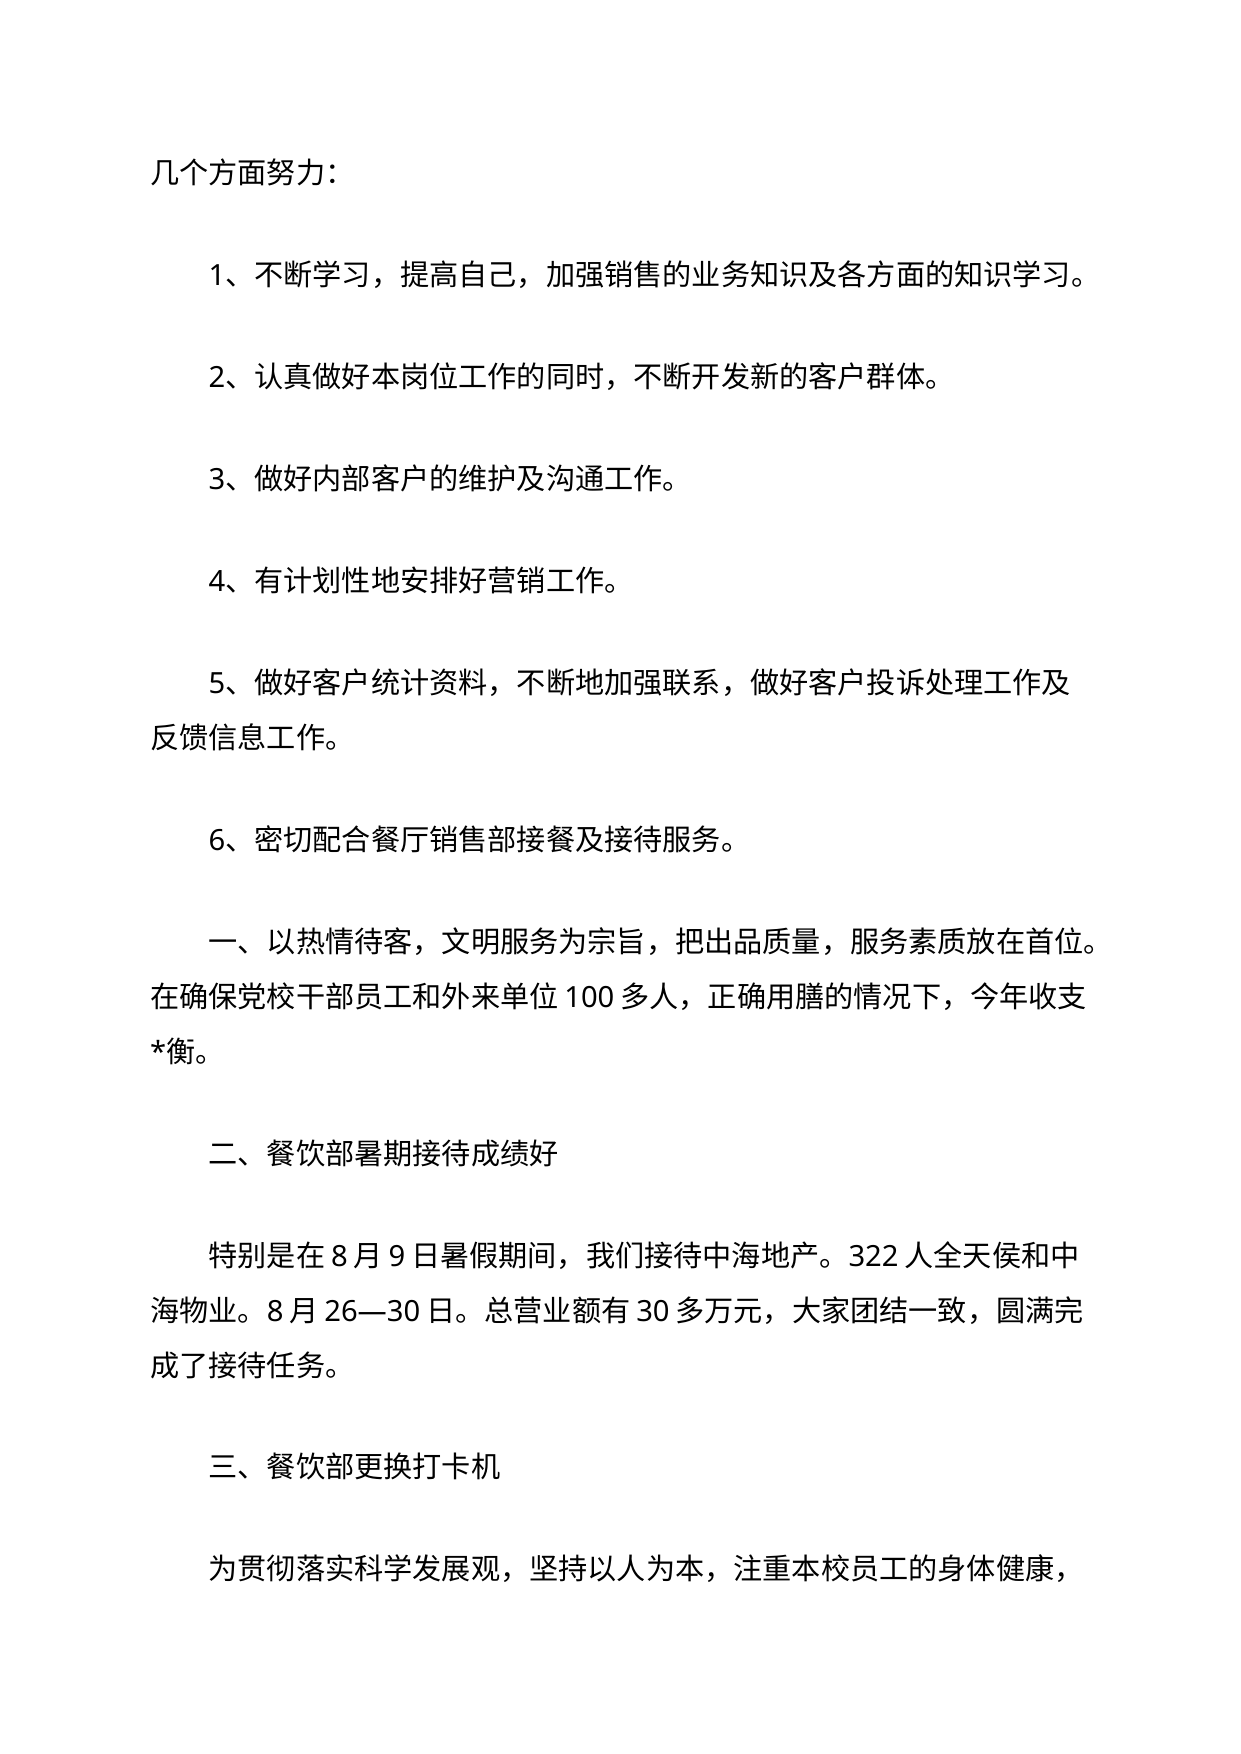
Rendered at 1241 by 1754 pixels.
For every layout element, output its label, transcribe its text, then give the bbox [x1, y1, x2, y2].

text 特别是在8月9日暑假期间，我们接待中海地产。322人全天侯和中海物业。8月26—30日。总营业额有30多万元，大家团结一致，圆满完成了接待任务。 [150, 1232, 1090, 1384]
text 二、餐饮部暑期接待成绩好 [150, 1130, 1090, 1173]
text 5、做好客户统计资料，不断地加强联系，做好客户投诉处理工作及反馈信息工作。 [150, 660, 1090, 757]
text 3、做好内部客户的维护及沟通工作。 [150, 456, 1090, 498]
text 三、餐饮部更换打卡机 [150, 1444, 1090, 1486]
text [150, 1546, 1090, 1588]
text 2、认真做好本岗位工作的同时，不断开发新的客户群体。 [150, 354, 1090, 396]
text 1、不断学习，提高自己，加强销售的业务知识及各方面的知识学习。 [150, 252, 1090, 294]
text 一、以热情待客，文明服务为宗旨，把出品质量，服务素质放在首位。在确保党校干部员工和外来单位100多人，正确用膳的情况下，今年收支*衡。 [150, 918, 1090, 1071]
text 4、有计划性地安排好营销工作。 [150, 558, 1090, 600]
text 6、密切配合餐厅销售部接餐及接待服务。 [150, 816, 1090, 859]
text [150, 150, 1090, 192]
